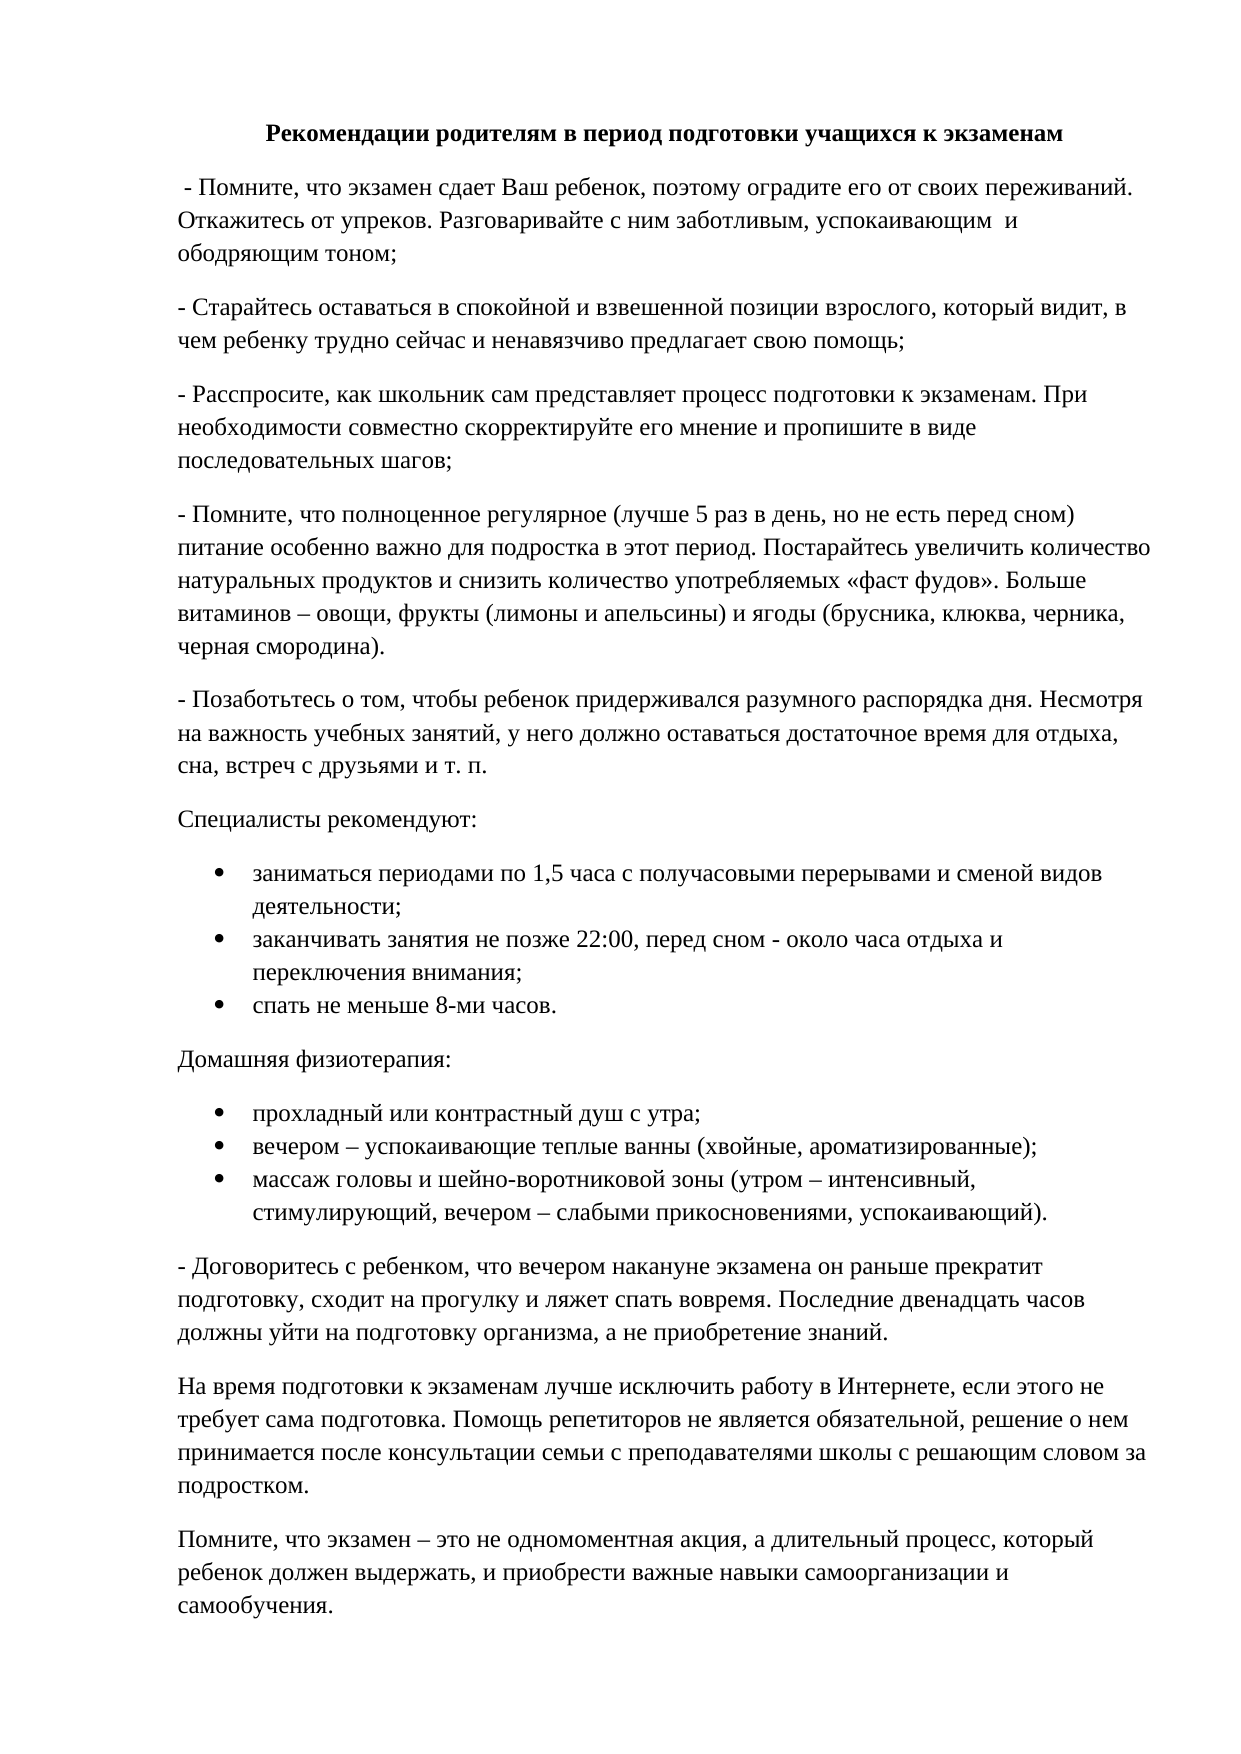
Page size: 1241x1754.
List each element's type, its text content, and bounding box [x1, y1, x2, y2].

text Домашняя физиотерапия: [177, 1044, 1152, 1073]
text - Помните, что полноценное регулярное (лучше 5 раз в день, но не есть перед сном) питание особенно важно для подростка в этот период. Постарайтесь увеличить количество натуральных продуктов и снизить количество употребляемых «фаст фудов». Больше витаминов – овощи, фрукты (лимоны и апельсины) и ягоды (брусника, клюква, черника, черная смородина). [177, 499, 1152, 659]
list массаж головы и шейно-воротниковой зоны (утром – интенсивный, стимулирующий, вечером – слабыми прикосновениями, успокаивающий). [215, 1164, 1152, 1226]
list заниматься периодами по 1,5 часа с получасовыми перерывами и сменой видов деятельности; [215, 858, 1152, 920]
text Помните, что экзамен – это не одномоментная акция, а длительный процесс, который ребенок должен выдержать, и приобрести важные навыки самоорганизации и самообучения. [177, 1524, 1152, 1619]
text - Позаботьтесь о том, чтобы ребенок придерживался разумного распорядка дня. Несмотря на важность учебных занятий, у него должно оставаться достаточное время для отдыха, сна, встреч с друзьями и т. п. [177, 684, 1152, 779]
text Специалисты рекомендуют: [177, 804, 1152, 833]
text - Помните, что экзамен сдает Ваш ребенок, поэтому оградите его от своих переживаний. Откажитесь от упреков. Разговаривайте с ним заботливым, успокаивающим и ободряющим тоном; [177, 172, 1152, 267]
text На время подготовки к экзаменам лучше исключить работу в Интернете, если этого не требует сама подготовка. Помощь репетиторов не является обязательной, решение о нем принимается после консультации семьи с преподавателями школы с решающим словом за подростком. [177, 1371, 1152, 1499]
text - Расспросите, как школьник сам представляет процесс подготовки к экзаменам. При необходимости совместно скорректируйте его мнение и пропишите в виде последовательных шагов; [177, 379, 1152, 473]
text - Старайтесь оставаться в спокойной и взвешенной позиции взрослого, который видит, в чем ребенку трудно сейчас и ненавязчиво предлагает свою помощь; [177, 292, 1152, 354]
text Рекомендации родителям в период подготовки учащихся к экзаменам [177, 118, 1152, 147]
list заканчивать занятия не позже 22:00, перед сном - около часа отдыха и переключения внимания; [215, 924, 1152, 986]
list вечером – успокаивающие теплые ванны (хвойные, ароматизированные); [215, 1131, 1152, 1160]
list прохладный или контрастный душ с утра; [215, 1098, 1152, 1127]
text - Договоритесь с ребенком, что вечером накануне экзамена он раньше прекратит подготовку, сходит на прогулку и ляжет спать вовремя. Последние двенадцать часов должны уйти на подготовку организма, а не приобретение знаний. [177, 1251, 1152, 1346]
list спать не меньше 8-ми часов. [215, 990, 1152, 1019]
